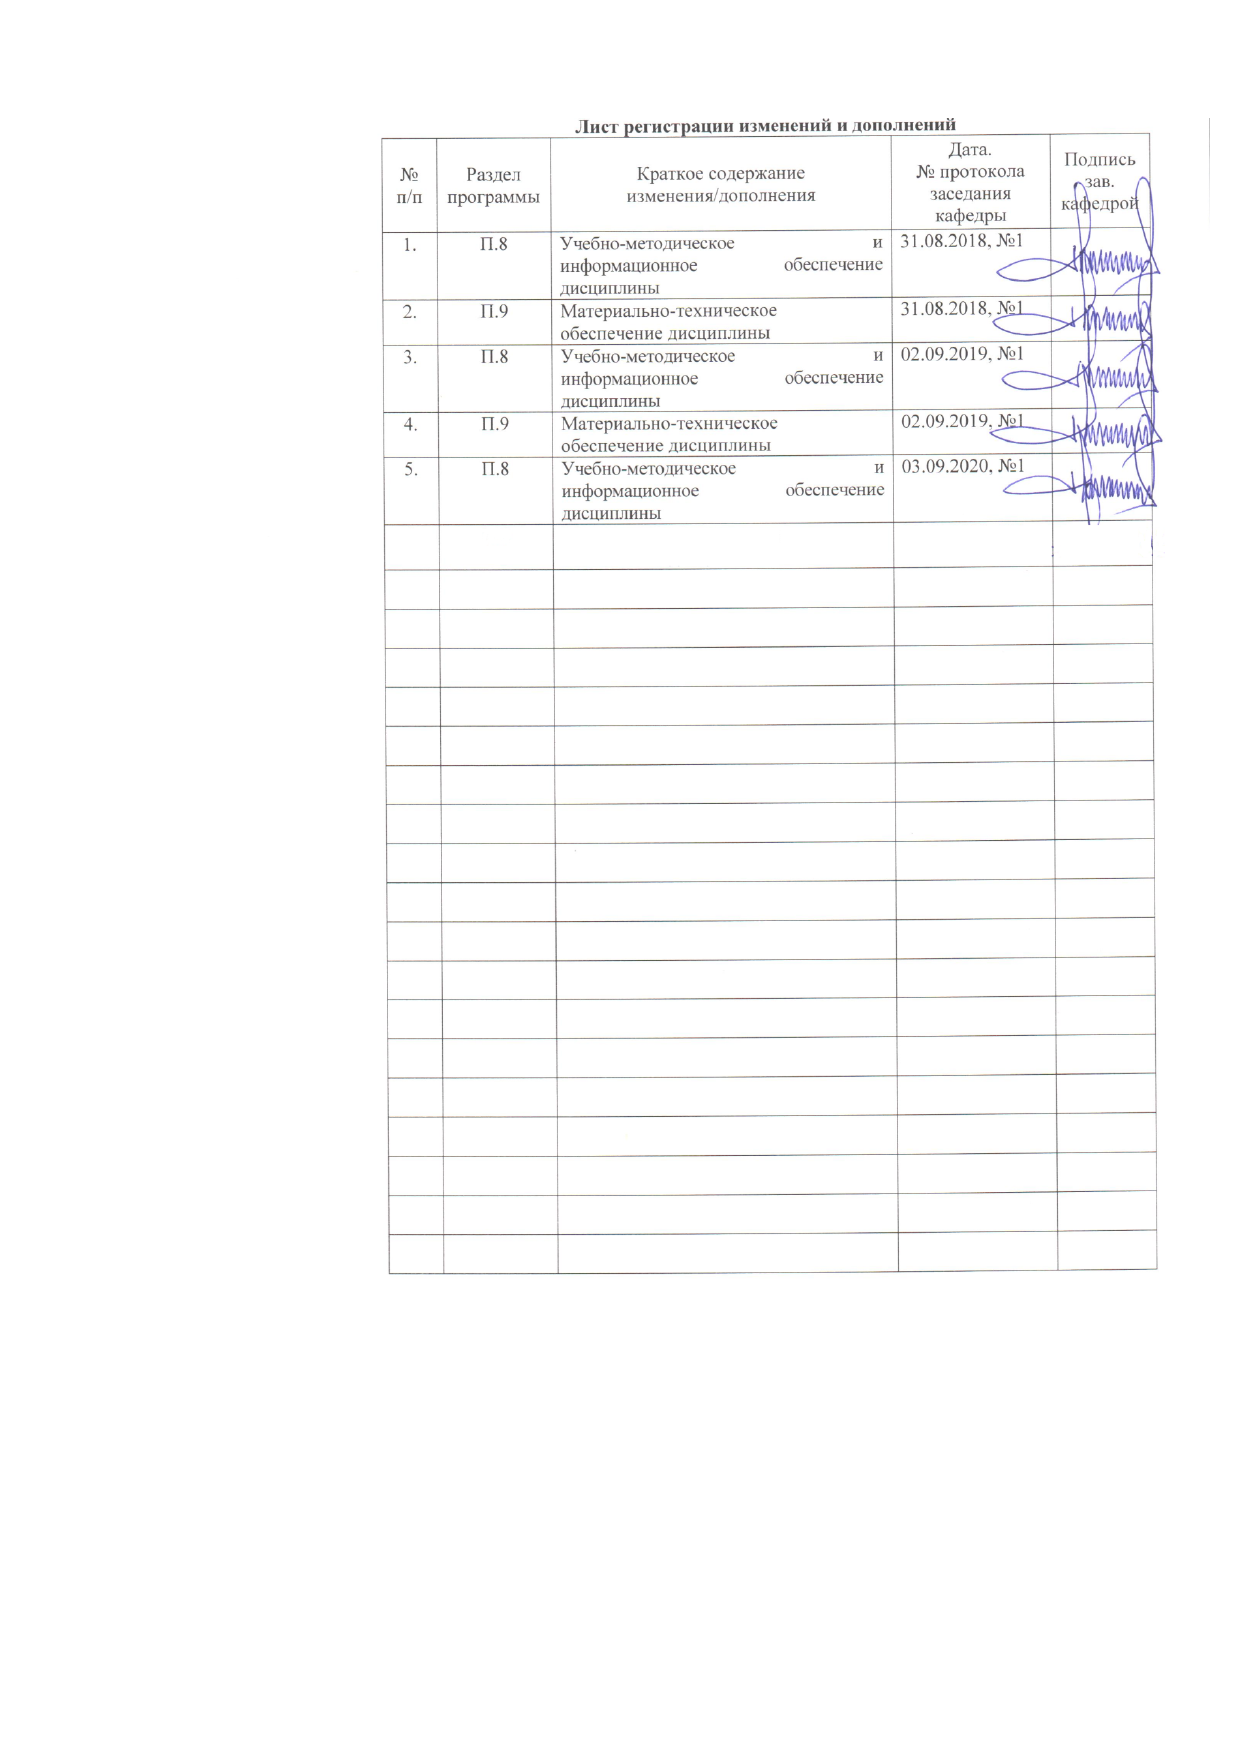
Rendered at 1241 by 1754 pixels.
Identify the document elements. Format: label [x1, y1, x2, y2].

picture [236, 118, 1210, 1369]
